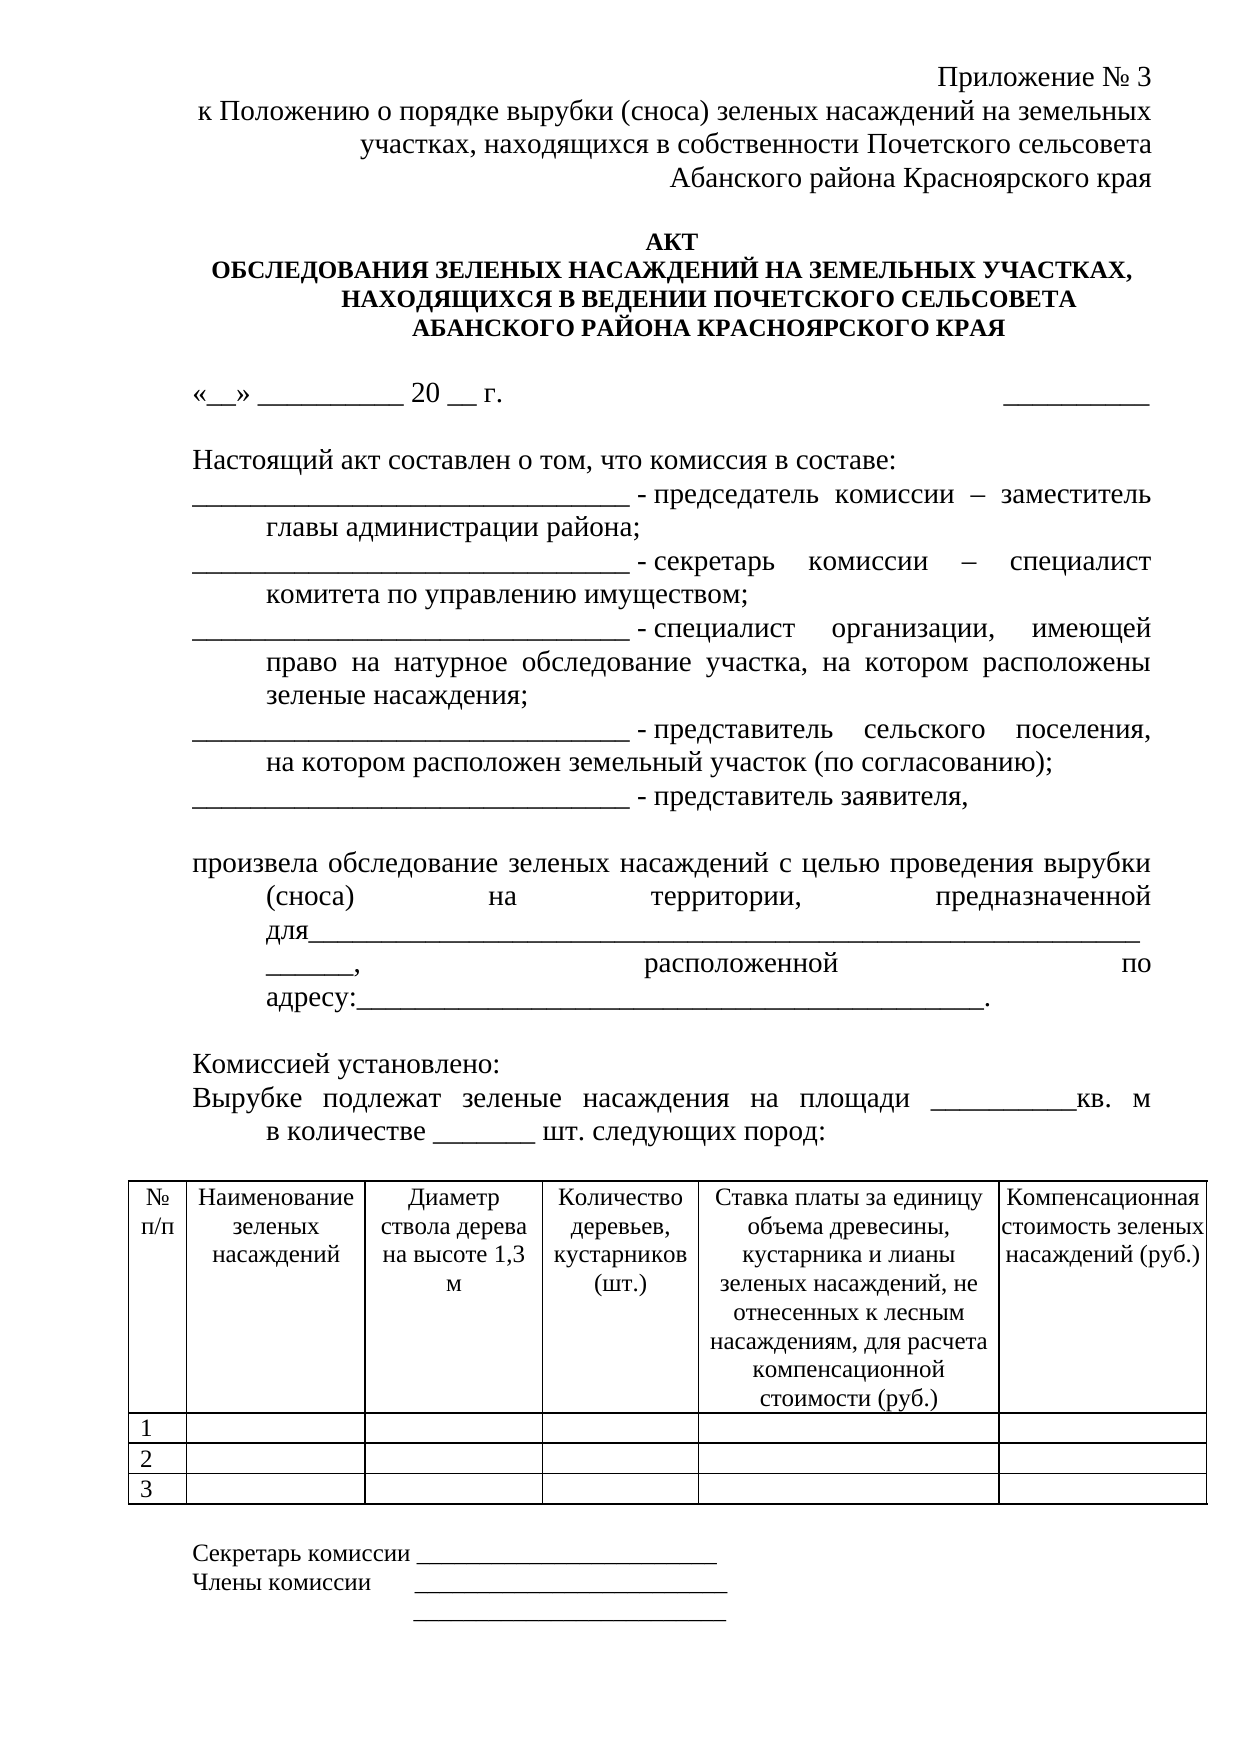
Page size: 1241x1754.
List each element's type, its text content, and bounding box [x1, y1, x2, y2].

text ОБСЛЕДОВАНИЯ ЗЕЛЕНЫХ НАСАЖДЕНИЙ НА ЗЕМЕЛЬНЫХ УЧАСТКАХ, НАХОДЯЩИХСЯ В ВЕДЕНИИ ПОЧЕТСКОГО СЕЛЬСОВЕТА АБАНСКОГО РАЙОНА КРАСНОЯРСКОГО КРАЯ [192, 256, 1152, 342]
text произвела обследование зеленых насаждений с целью проведения вырубки (сноса) на территории, предназначенной для_______________________________________________________________, расположенной по адресу:___________________________________________. [192, 845, 1152, 1013]
table_cell [366, 1474, 542, 1503]
text ______________________________ - представитель сельского поселения, на котором расположен земельный участок (по согласованию); [192, 711, 1152, 778]
table_header № п/п [129, 1182, 186, 1412]
table_cell [699, 1444, 998, 1473]
table_cell 3 [129, 1474, 186, 1503]
table_cell [699, 1474, 998, 1503]
table_cell [543, 1474, 698, 1503]
table_header Диаметр ствола дерева на высоте 1,3 м [366, 1182, 542, 1412]
table_header Наименование зеленых насаждений [187, 1182, 364, 1412]
text _________________________ [192, 1596, 1152, 1624]
text ______________________________ - специалист организации, имеющей право на натурное обследование участка, на котором расположены зеленые насаждения; [192, 610, 1152, 711]
table_header Количество деревьев, кустарников (шт.) [543, 1182, 698, 1412]
text ______________________________ - председатель комиссии – заместитель главы администрации района; [192, 476, 1152, 543]
text ______________________________ - секретарь комиссии – специалист комитета по управлению имуществом; [192, 543, 1152, 610]
text Вырубке подлежат зеленые насаждения на площади __________кв. м в количестве _______ шт. следующих пород: [192, 1080, 1152, 1147]
text к Положению о порядке вырубки (сноса) зеленых насаждений на земельных участках, находящихся в собственности Почетского сельсовета Абанского района Красноярского края [192, 93, 1152, 193]
table_cell [1000, 1444, 1206, 1473]
table_cell [1000, 1474, 1206, 1503]
text АКТ [192, 227, 1152, 256]
text Приложение № 3 [192, 59, 1152, 93]
text Члены комиссии _________________________ [192, 1567, 1152, 1596]
text Секретарь комиссии ________________________ [192, 1538, 1152, 1567]
table_cell [187, 1414, 364, 1442]
table_header Компенсационная стоимость зеленых насаждений (руб.) [1000, 1182, 1206, 1412]
table_cell 2 [129, 1444, 186, 1473]
table_cell [187, 1474, 364, 1503]
table_cell [543, 1414, 698, 1442]
text Комиссией установлено: [192, 1046, 1152, 1080]
table_cell [699, 1414, 998, 1442]
text «__» __________ 20 __ г. __________ [192, 375, 1152, 409]
table_cell [543, 1444, 698, 1473]
table_header Ставка платы за единицу объема древесины, кустарника и лианы зеленых насаждений, не отнесенных к лесным насаждениям, для расчета компенсационной стоимости (руб.) [699, 1182, 998, 1412]
table_cell [366, 1444, 542, 1473]
table_cell 1 [129, 1414, 186, 1442]
table_cell [187, 1444, 364, 1473]
table_cell [366, 1414, 542, 1442]
text ______________________________ - представитель заявителя, [192, 778, 1152, 811]
table_cell [1000, 1414, 1206, 1442]
text Настоящий акт составлен о том, что комиссия в составе: [192, 442, 1152, 476]
